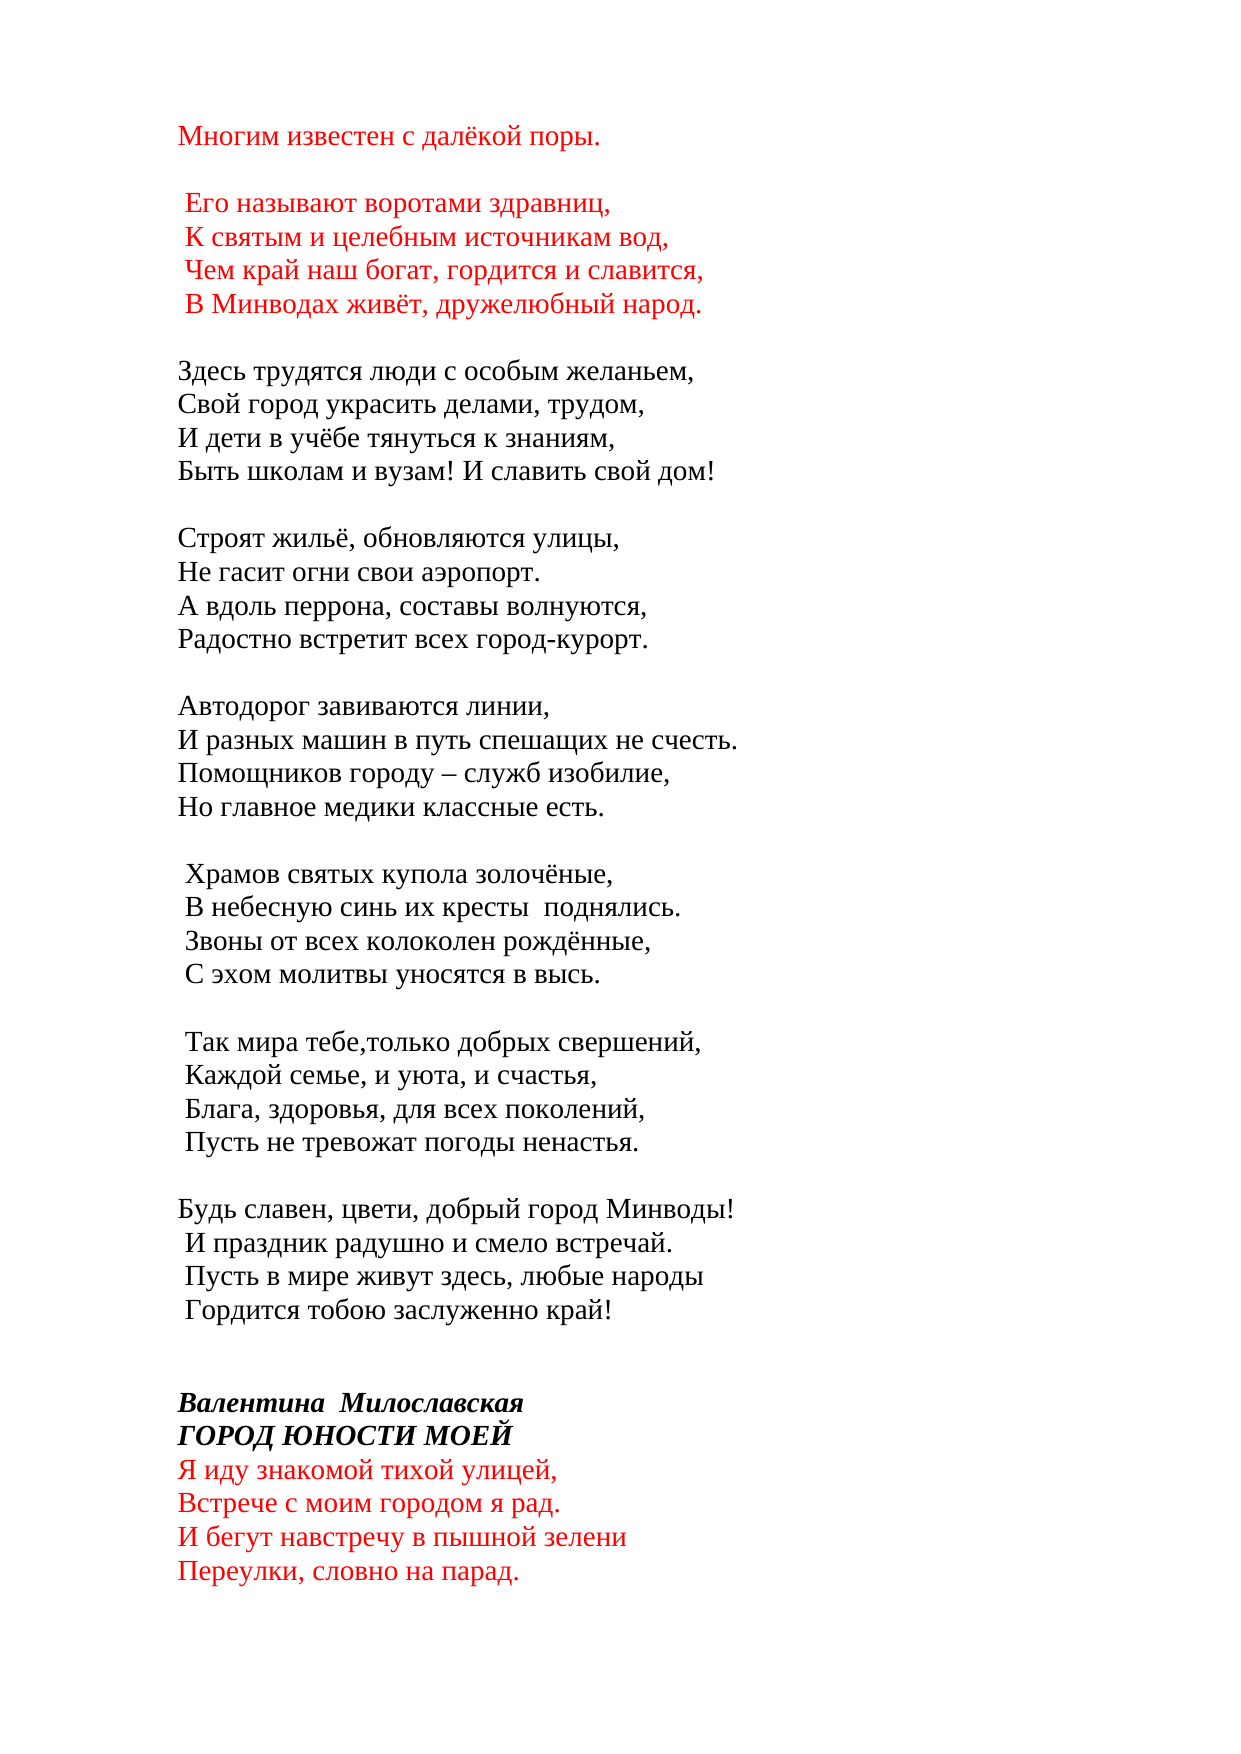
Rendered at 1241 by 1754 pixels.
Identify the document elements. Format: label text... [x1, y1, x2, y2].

text Помощников городу – служб изобилие, [177, 755, 1152, 789]
text В Минводах живёт, дружелюбный народ. [177, 286, 1152, 319]
text Быть школам и вузам! И славить свой дом! [177, 453, 1152, 487]
text И бегут навстречу в пышной зелени [177, 1519, 1152, 1553]
text Встрече с моим городом я рад. [177, 1486, 1152, 1519]
text С эхом молитвы уносятся в высь. [177, 957, 1152, 990]
text И разных машин в путь спешащих не счесть. [177, 722, 1152, 755]
text Строят жильё, обновляются улицы, [177, 521, 1152, 554]
text Автодорог завиваются линии, [177, 688, 1152, 722]
text Храмов святых купола золочёные, [177, 856, 1152, 889]
text В небесную синь их кресты поднялись. [177, 889, 1152, 923]
text Свой город украсить делами, трудом, [177, 386, 1152, 420]
text Так мира тебе,только добрых свершений, [177, 1024, 1152, 1057]
text ГОРОД ЮНОСТИ МОЕЙ [177, 1418, 1152, 1452]
text И праздник радушно и смело встречай. [177, 1225, 1152, 1258]
text Переулки, словно на парад. [177, 1553, 1152, 1586]
text К святым и целебным источникам вод, [177, 219, 1152, 252]
text Я иду знакомой тихой улицей, [177, 1452, 1152, 1486]
text Звоны от всех колоколен рождённые, [177, 923, 1152, 957]
text Здесь трудятся люди с особым желаньем, [177, 353, 1152, 386]
text Чем край наш богат, гордится и славится, [177, 252, 1152, 286]
text А вдоль перрона, составы волнуются, [177, 588, 1152, 621]
text Блага, здоровья, для всех поколений, [177, 1091, 1152, 1124]
text Валентина Милославская [177, 1385, 1152, 1418]
text Каждой семье, и уюта, и счастья, [177, 1057, 1152, 1091]
text Радостно встретит всех город-курорт. [177, 621, 1152, 655]
text Гордится тобою заслуженно край! [177, 1292, 1152, 1326]
text Но главное медики классные есть. [177, 789, 1152, 822]
text Пусть не тревожат погоды ненастья. [177, 1124, 1152, 1158]
text Будь славен, цвети, добрый город Минводы! [177, 1191, 1152, 1225]
text Не гасит огни свои аэропорт. [177, 554, 1152, 588]
text Многим известен с далёкой поры. [177, 118, 1152, 152]
text Пусть в мире живут здесь, любые народы [177, 1258, 1152, 1292]
text И дети в учёбе тянуться к знаниям, [177, 420, 1152, 453]
text Его называют воротами здравниц, [177, 185, 1152, 219]
